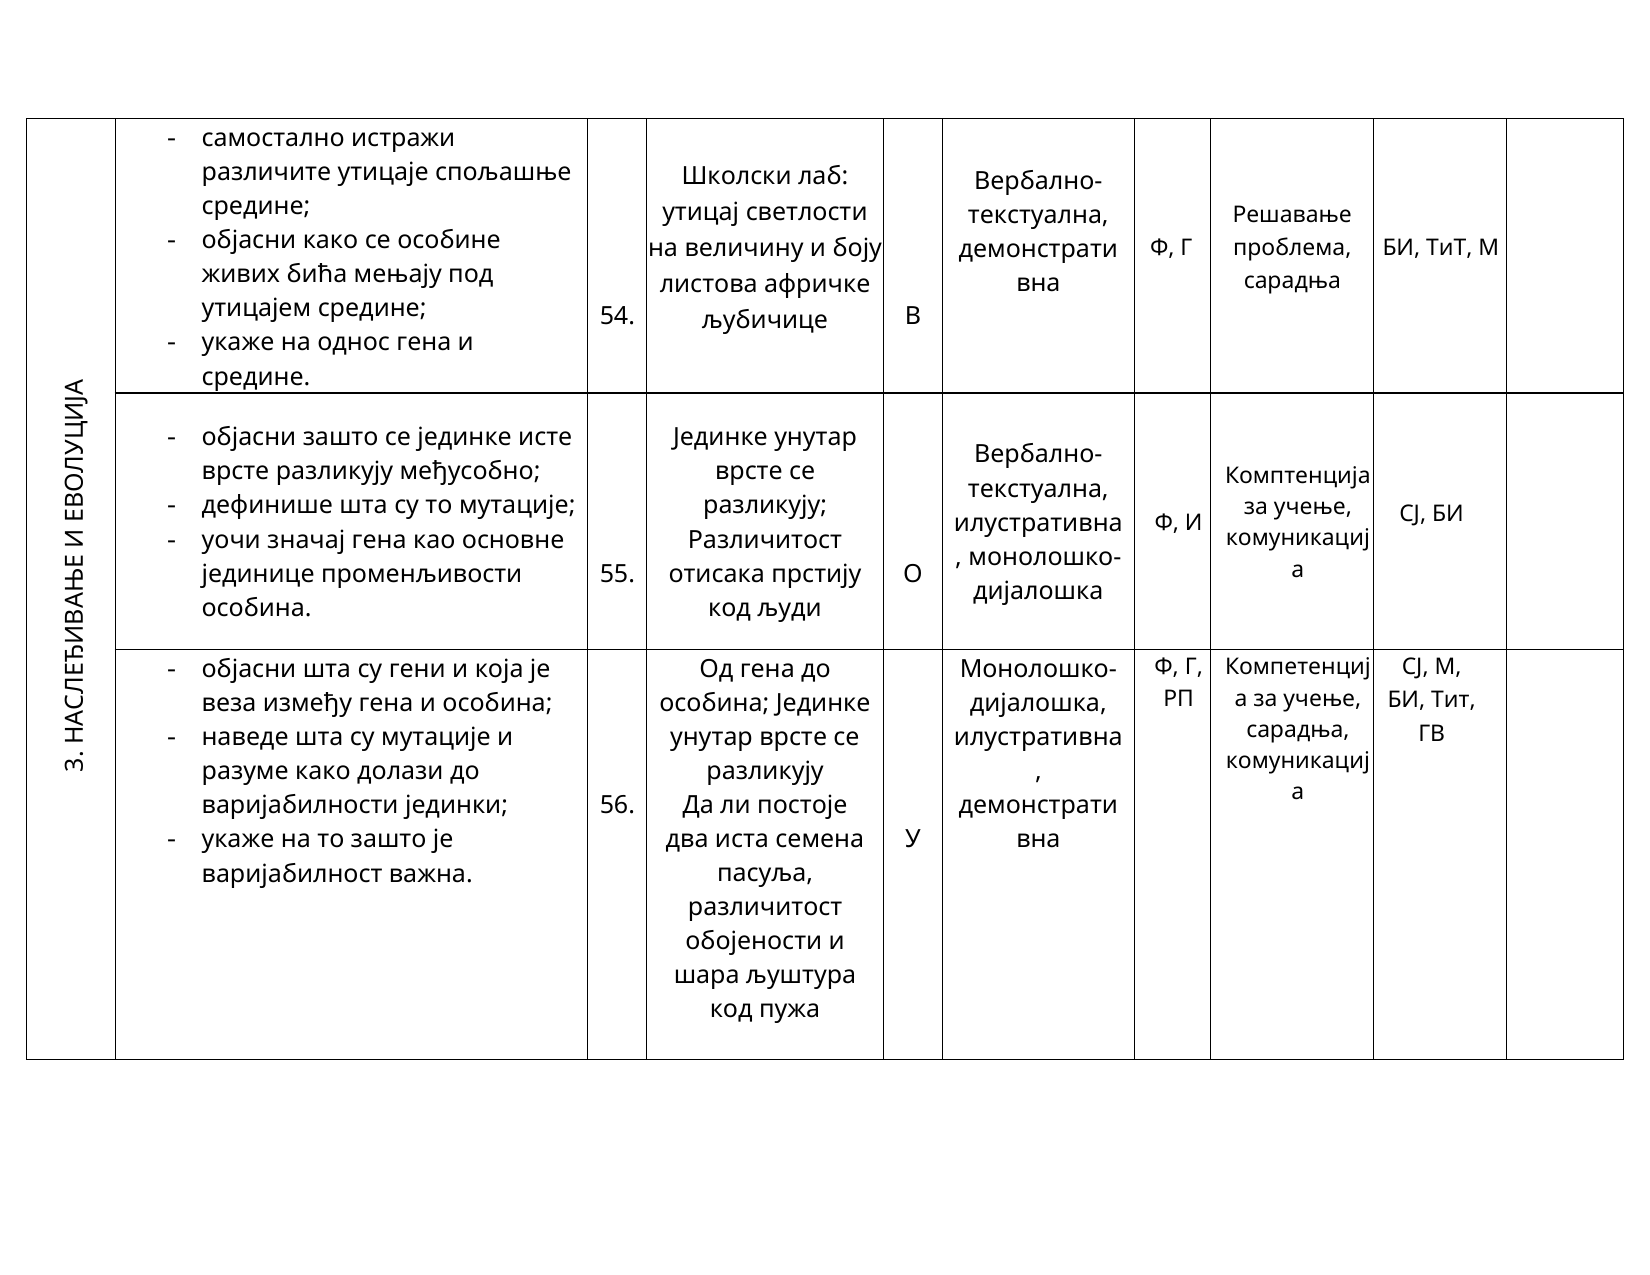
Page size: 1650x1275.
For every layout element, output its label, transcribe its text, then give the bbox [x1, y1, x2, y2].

table_cell Монолошко-дијалошка, илустративна, демонстративна [943, 650, 1134, 1059]
table_cell В [884, 119, 942, 392]
table_cell Вербално-текстуална, илустративна, монолошко-дијалошка [943, 394, 1134, 649]
table_cell СЈ, БИ [1374, 394, 1506, 649]
table_cell Ф, И [1135, 394, 1210, 649]
table_cell објасни шта су гени и која је веза између гена и особина; наведе шта су мутације и разуме како долази до варијабилности јединки; укаже на то зашто је варијабилност важна. [116, 650, 587, 1059]
table_cell [1507, 650, 1623, 1059]
table_cell Ф, Г, РП [1135, 650, 1210, 1059]
table_cell Комптенција за учење, комуникација [1211, 394, 1373, 649]
table_cell 55. [588, 394, 646, 649]
table_cell објасни зашто се јединке исте врсте разликују међусобно; дефинише шта су то мутације; уочи значај гена као основне јединице променљивости особина. [116, 394, 587, 649]
table_cell У [884, 650, 942, 1059]
table_cell Јединке унутар врсте се разликују; Различитост отисака прстију код људи [647, 394, 883, 649]
table_cell 54. [588, 119, 646, 392]
table_cell [1507, 119, 1623, 392]
table_cell Вербално-текстуална, демонстративна [943, 119, 1134, 392]
table_cell Решавање проблема, сарадња [1211, 119, 1373, 392]
table_cell О [884, 394, 942, 649]
table_cell БИ, ТиТ, М [1374, 119, 1506, 392]
table_cell Од гена до особина; Јединке унутар врсте се разликују Да ли постоје два иста семена пасуља, различитост обојености и шара љуштура код пужа [647, 650, 883, 1059]
table_cell 56. [588, 650, 646, 1059]
table_cell [1507, 394, 1623, 649]
table_cell Школски лаб: утицај светлости на величину и боју листова афричке љубичице [647, 119, 883, 392]
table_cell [27, 119, 115, 1059]
table_cell Ф, Г [1135, 119, 1210, 392]
table_cell самостално истражи различите утицаје спољашње средине; објасни како се особине живих бића мењају под утицајем средине; укаже на однос гена и средине. [116, 119, 587, 392]
table_cell Компетенција за учење, сарадња, комуникација [1211, 650, 1373, 1059]
table_cell СЈ, М, БИ, Тит, ГВ [1374, 650, 1506, 1059]
